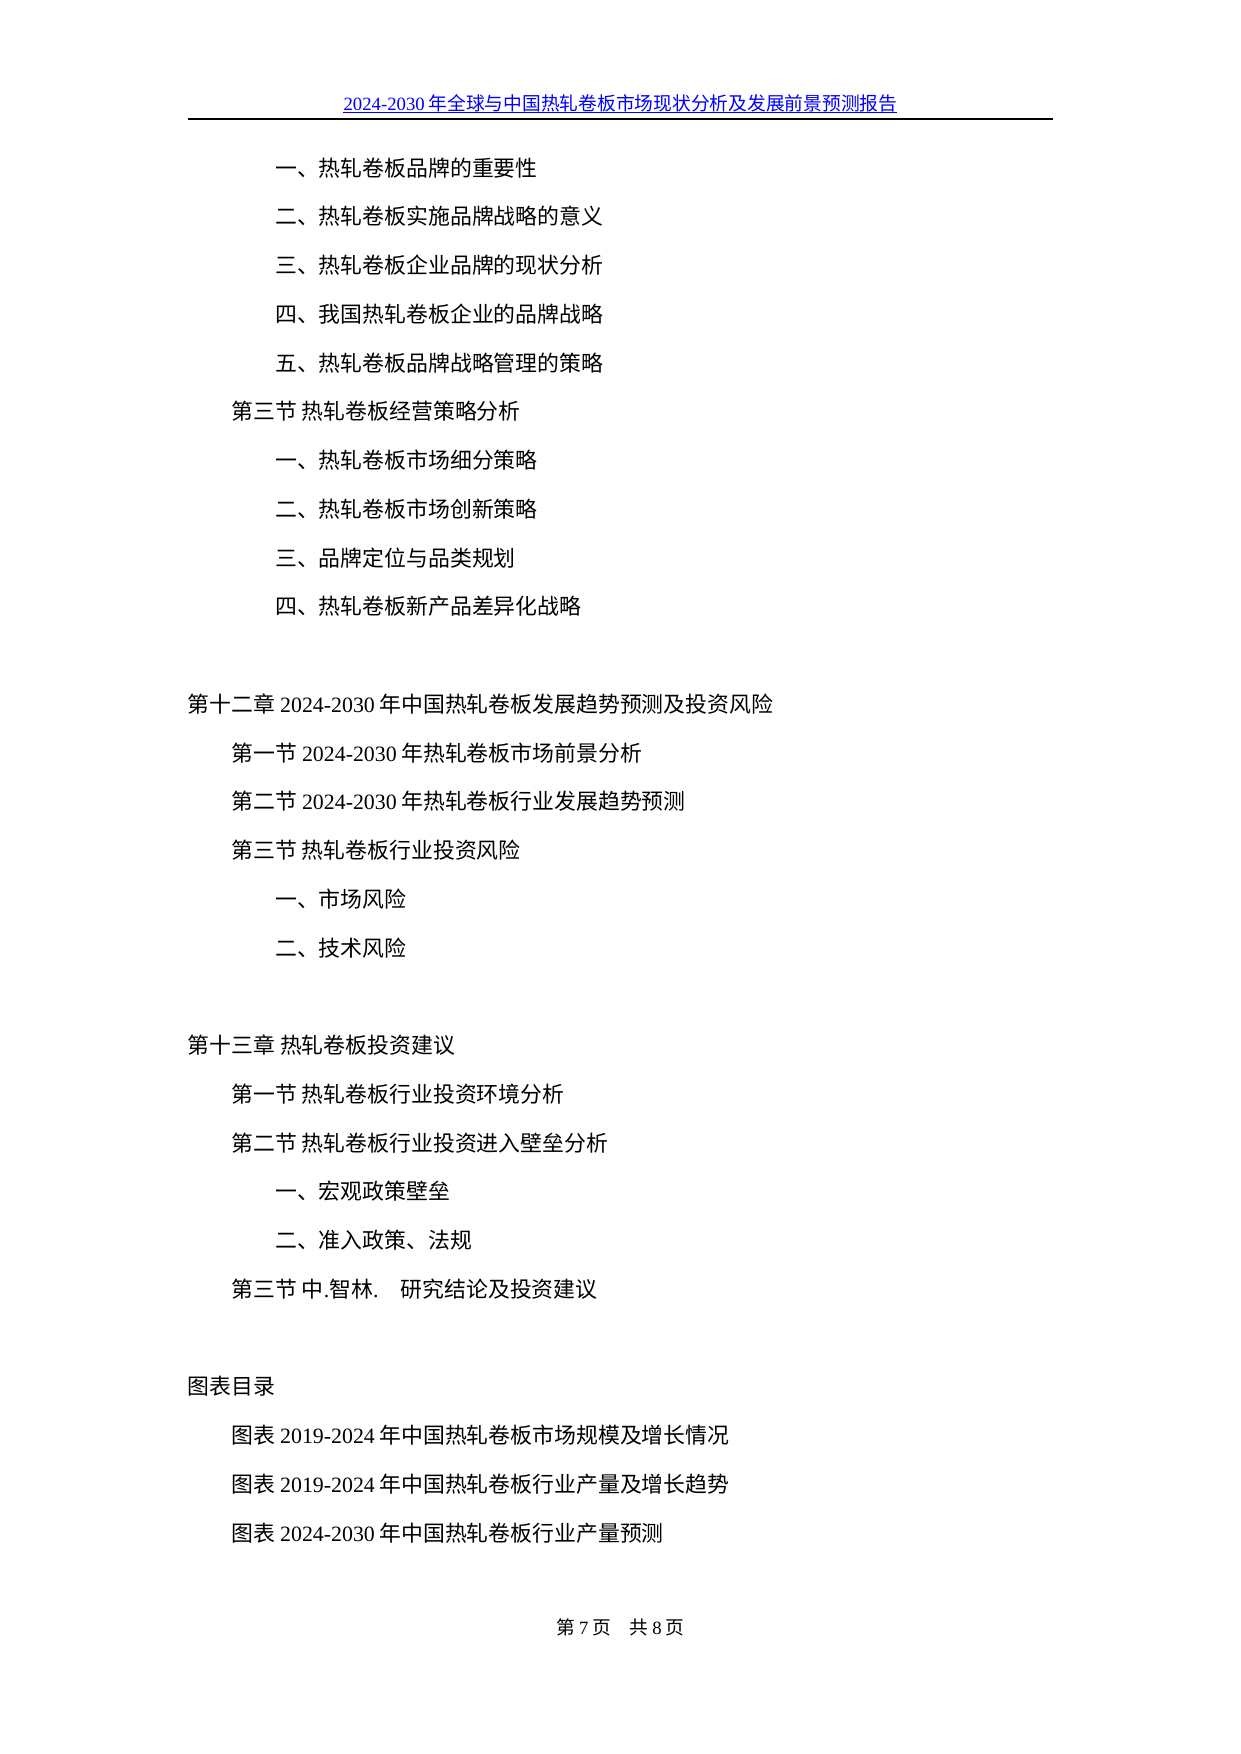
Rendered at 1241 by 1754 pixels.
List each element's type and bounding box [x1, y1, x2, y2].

text [187, 150, 1053, 1548]
